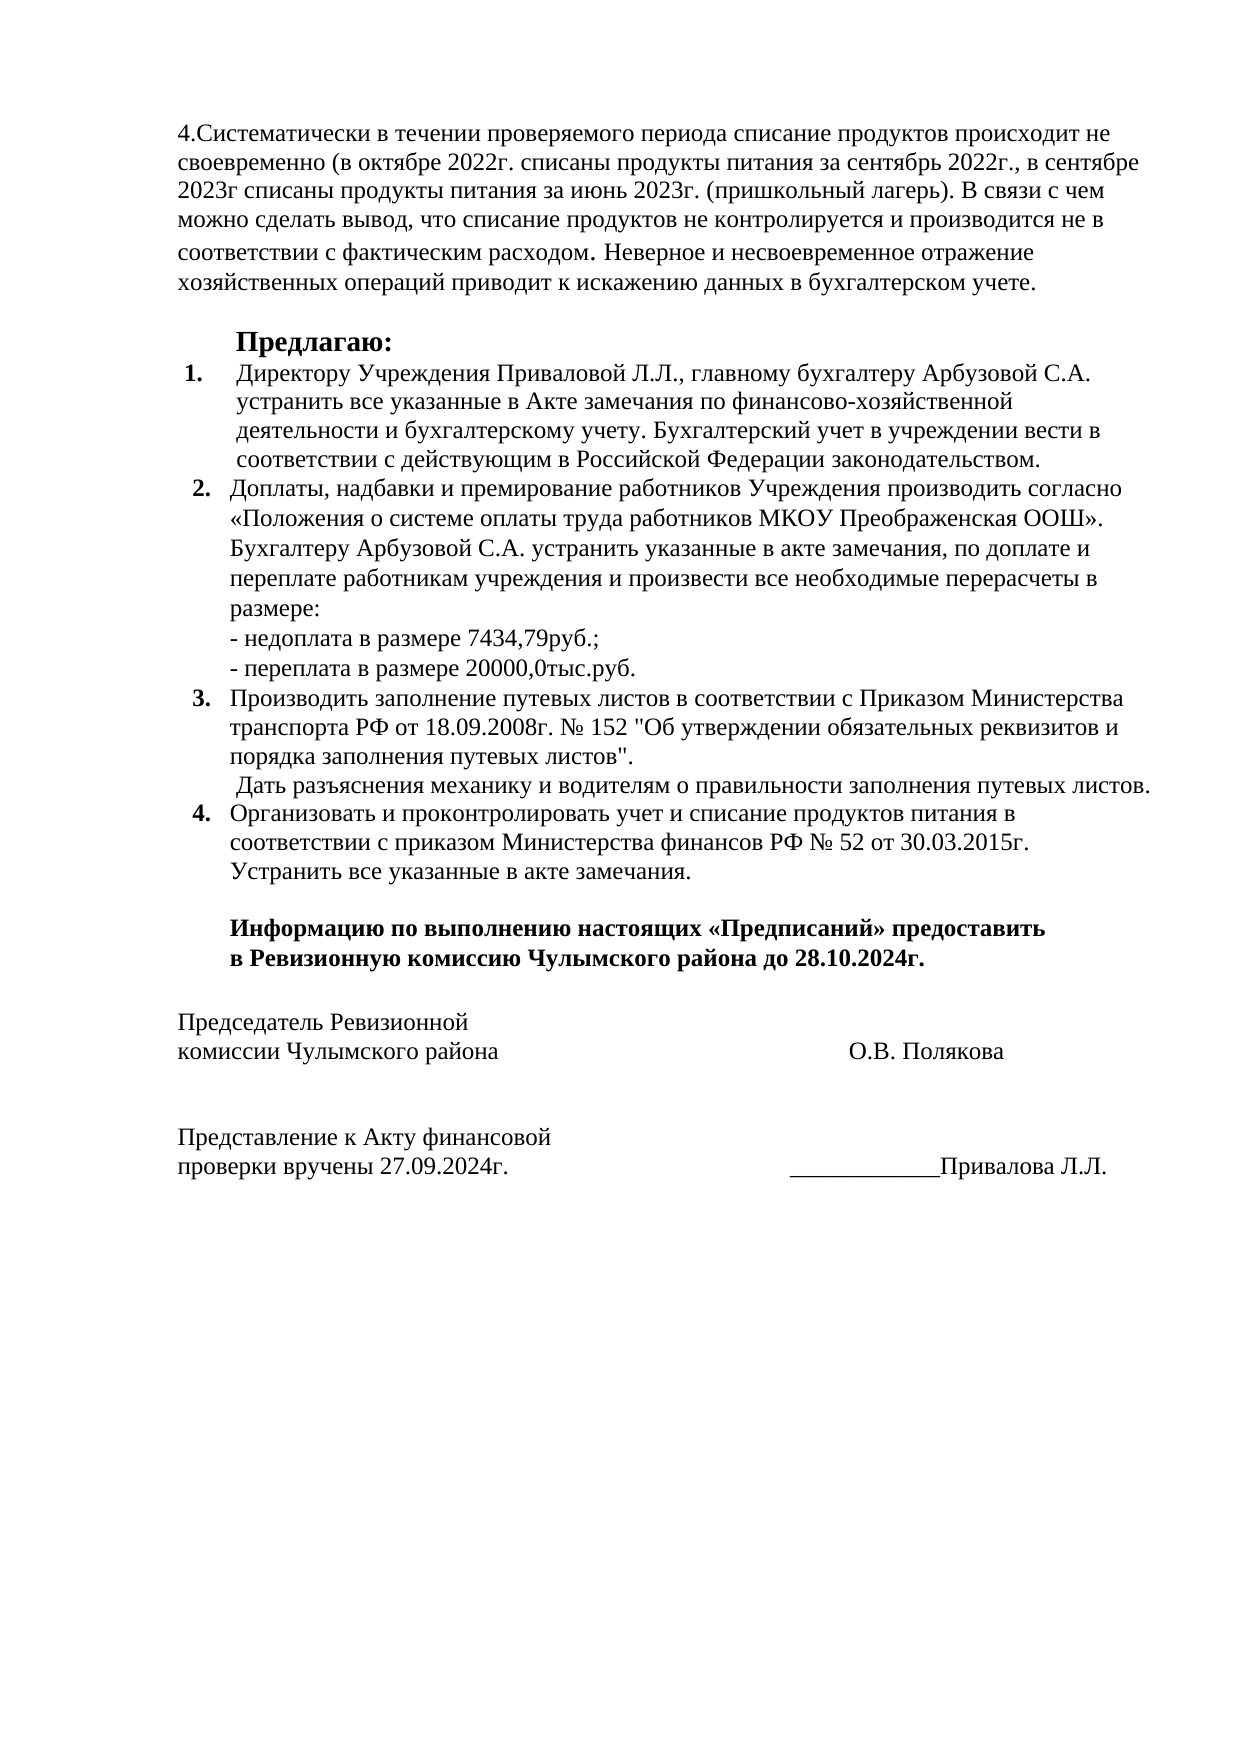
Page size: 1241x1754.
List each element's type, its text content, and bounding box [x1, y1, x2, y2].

list Организовать и проконтролировать учет и списание продуктов питания в соответствии с приказом Министерства финансов РФ № 52 от 30.03.2015г. [192, 798, 1152, 856]
text Представление к Акту финансовой [177, 1122, 1152, 1151]
text - недоплата в размере 7434,79руб.; [229, 623, 1152, 652]
list Устранить все указанные в акте замечания. [229, 856, 1152, 885]
list в Ревизионную комиссию Чулымского района до 28.10.2024г. [229, 943, 1152, 972]
text Предлагаю: [177, 324, 1152, 358]
list Доплаты, надбавки и премирование работников Учреждения производить согласно «Положения о системе оплаты труда работников МКОУ Преображенская ООШ». [192, 473, 1152, 532]
text Председатель Ревизионной [177, 1007, 1152, 1036]
text - переплата в размере 20000,0тыс.руб. [229, 653, 1152, 682]
list Производить заполнение путевых листов в соответствии с Приказом Министерства транспорта РФ от 18.09.2008г. № 152 "Об утверждении обязательных реквизитов и порядка заполнения путевых листов". [192, 683, 1152, 770]
text проверки вручены 27.09.2024г. ____________Привалова Л.Л. [177, 1151, 1152, 1180]
list Дать разъяснения механику и водителям о правильности заполнения путевых листов. [229, 770, 1152, 798]
text 4.Систематически в течении проверяемого периода списание продуктов происходит не своевременно (в октябре 2022г. списаны продукты питания за сентябрь 2022г., в сентябре 2023г списаны продукты питания за июнь 2023г. (пришкольный лагерь). В связи с чем можно сделать вывод, что списание продуктов не контролируется и производится не в соответствии с фактическим расходом. Неверное и несвоевременное отражение хозяйственных операций приводит к искажению данных в бухгалтерском учете. [177, 118, 1152, 295]
text комиссии Чулымского района О.В. Полякова [177, 1036, 1152, 1065]
list Директору Учреждения Приваловой Л.Л., главному бухгалтеру Арбузовой С.А. устранить все указанные в Акте замечания по финансово-хозяйственной деятельности и бухгалтерскому учету. Бухгалтерский учет в учреждении вести в соответствии с действующим в Российской Федерации законодательством. [184, 358, 1152, 473]
list Информацию по выполнению настоящих «Предписаний» предоставить [229, 913, 1152, 942]
text Бухгалтеру Арбузовой С.А. устранить указанные в акте замечания, по доплате и переплате работникам учреждения и произвести все необходимые перерасчеты в размере: [229, 533, 1152, 622]
